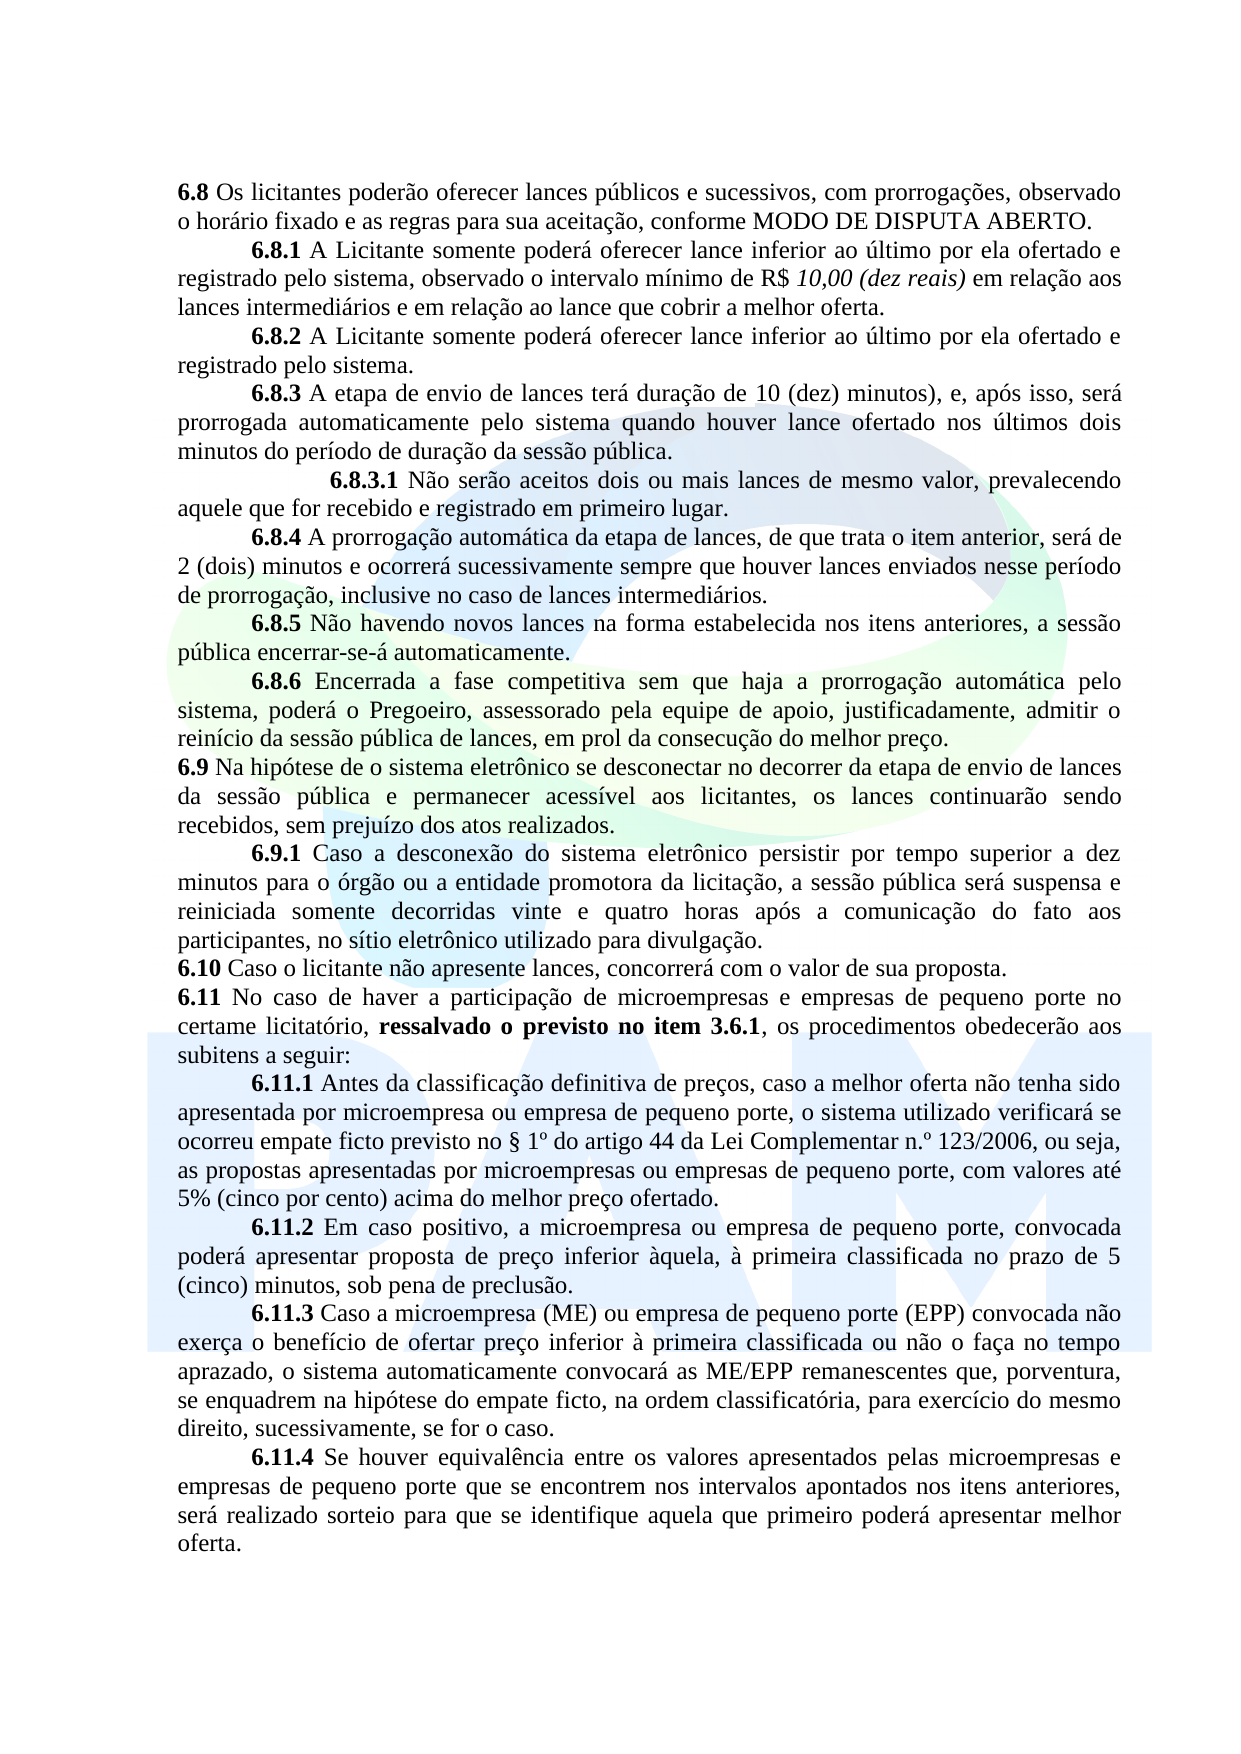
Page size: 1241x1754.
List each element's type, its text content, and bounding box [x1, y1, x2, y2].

text 6.11 No caso de haver a participação de microempresas e empresas de pequeno porte no certame licitatório, ressalvado o previsto no item 3.6.1, os procedimentos obedecerão aos subitens a seguir: [177, 982, 1122, 1068]
text 6.8 Os licitantes poderão oferecer lances públicos e sucessivos, com prorrogações, observado o horário fixado e as regras para sua aceitação, conforme MODO DE DISPUTA ABERTO. [177, 177, 1122, 235]
text 6.9 Na hipótese de o sistema eletrônico se desconectar no decorrer da etapa de envio de lances da sessão pública e permanecer acessível aos licitantes, os lances continuarão sendo recebidos, sem prejuízo dos atos realizados. [177, 752, 1122, 838]
text 6.11.2 Em caso positivo, a microempresa ou empresa de pequeno porte, convocada poderá apresentar proposta de preço inferior àquela, à primeira classificada no prazo de 5 (cinco) minutos, sob pena de preclusão. [177, 1212, 1122, 1298]
text 6.11.1 Antes da classificação definitiva de preços, caso a melhor oferta não tenha sido apresentada por microempresa ou empresa de pequeno porte, o sistema utilizado verificará se ocorreu empate ficto previsto no § 1º do artigo 44 da Lei Complementar n.º 123/2006, ou seja, as propostas apresentadas por microempresas ou empresas de pequeno porte, com valores até 5% (cinco por cento) acima do melhor preço ofertado. [177, 1068, 1122, 1212]
text 6.8.1 A Licitante somente poderá oferecer lance inferior ao último por ela ofertado e registrado pelo sistema, observado o intervalo mínimo de R$ 10,00 (dez reais) em relação aos lances intermediários e em relação ao lance que cobrir a melhor oferta. [177, 235, 1122, 321]
text 6.8.3 A etapa de envio de lances terá duração de 10 (dez) minutos), e, após isso, será prorrogada automaticamente pelo sistema quando houver lance ofertado nos últimos dois minutos do período de duração da sessão pública. [177, 378, 1122, 465]
text 6.8.4 A prorrogação automática da etapa de lances, de que trata o item anterior, será de 2 (dois) minutos e ocorrerá sucessivamente sempre que houver lances enviados nesse período de prorrogação, inclusive no caso de lances intermediários. [177, 522, 1122, 608]
text 6.9.1 Caso a desconexão do sistema eletrônico persistir por tempo superior a dez minutos para o órgão ou a entidade promotora da licitação, a sessão pública será suspensa e reiniciada somente decorridas vinte e quatro horas após a comunicação do fato aos participantes, no sítio eletrônico utilizado para divulgação. [177, 838, 1122, 953]
text 6.8.2 A Licitante somente poderá oferecer lance inferior ao último por ela ofertado e registrado pelo sistema. [177, 321, 1122, 378]
text 6.8.6 Encerrada a fase competitiva sem que haja a prorrogação automática pelo sistema, poderá o Pregoeiro, assessorado pela equipe de apoio, justificadamente, admitir o reinício da sessão pública de lances, em prol da consecução do melhor preço. [177, 666, 1122, 752]
text 6.11.4 Se houver equivalência entre os valores apresentados pelas microempresas e empresas de pequeno porte que se encontrem nos intervalos apontados nos itens anteriores, será realizado sorteio para que se identifique aquela que primeiro poderá apresentar melhor oferta. [177, 1442, 1122, 1557]
text 6.8.3.1 Não serão aceitos dois ou mais lances de mesmo valor, prevalecendo aquele que for recebido e registrado em primeiro lugar. [177, 465, 1122, 522]
text 6.11.3 Caso a microempresa (ME) ou empresa de pequeno porte (EPP) convocada não exerça o benefício de ofertar preço inferior à primeira classificada ou não o faça no tempo aprazado, o sistema automaticamente convocará as ME/EPP remanescentes que, porventura, se enquadrem na hipótese do empate ficto, na ordem classificatória, para exercício do mesmo direito, sucessivamente, se for o caso. [177, 1298, 1122, 1442]
text 6.8.5 Não havendo novos lances na forma estabelecida nos itens anteriores, a sessão pública encerrar-se-á automaticamente. [177, 608, 1122, 666]
text 6.10 Caso o licitante não apresente lances, concorrerá com o valor de sua proposta. [177, 953, 1122, 982]
